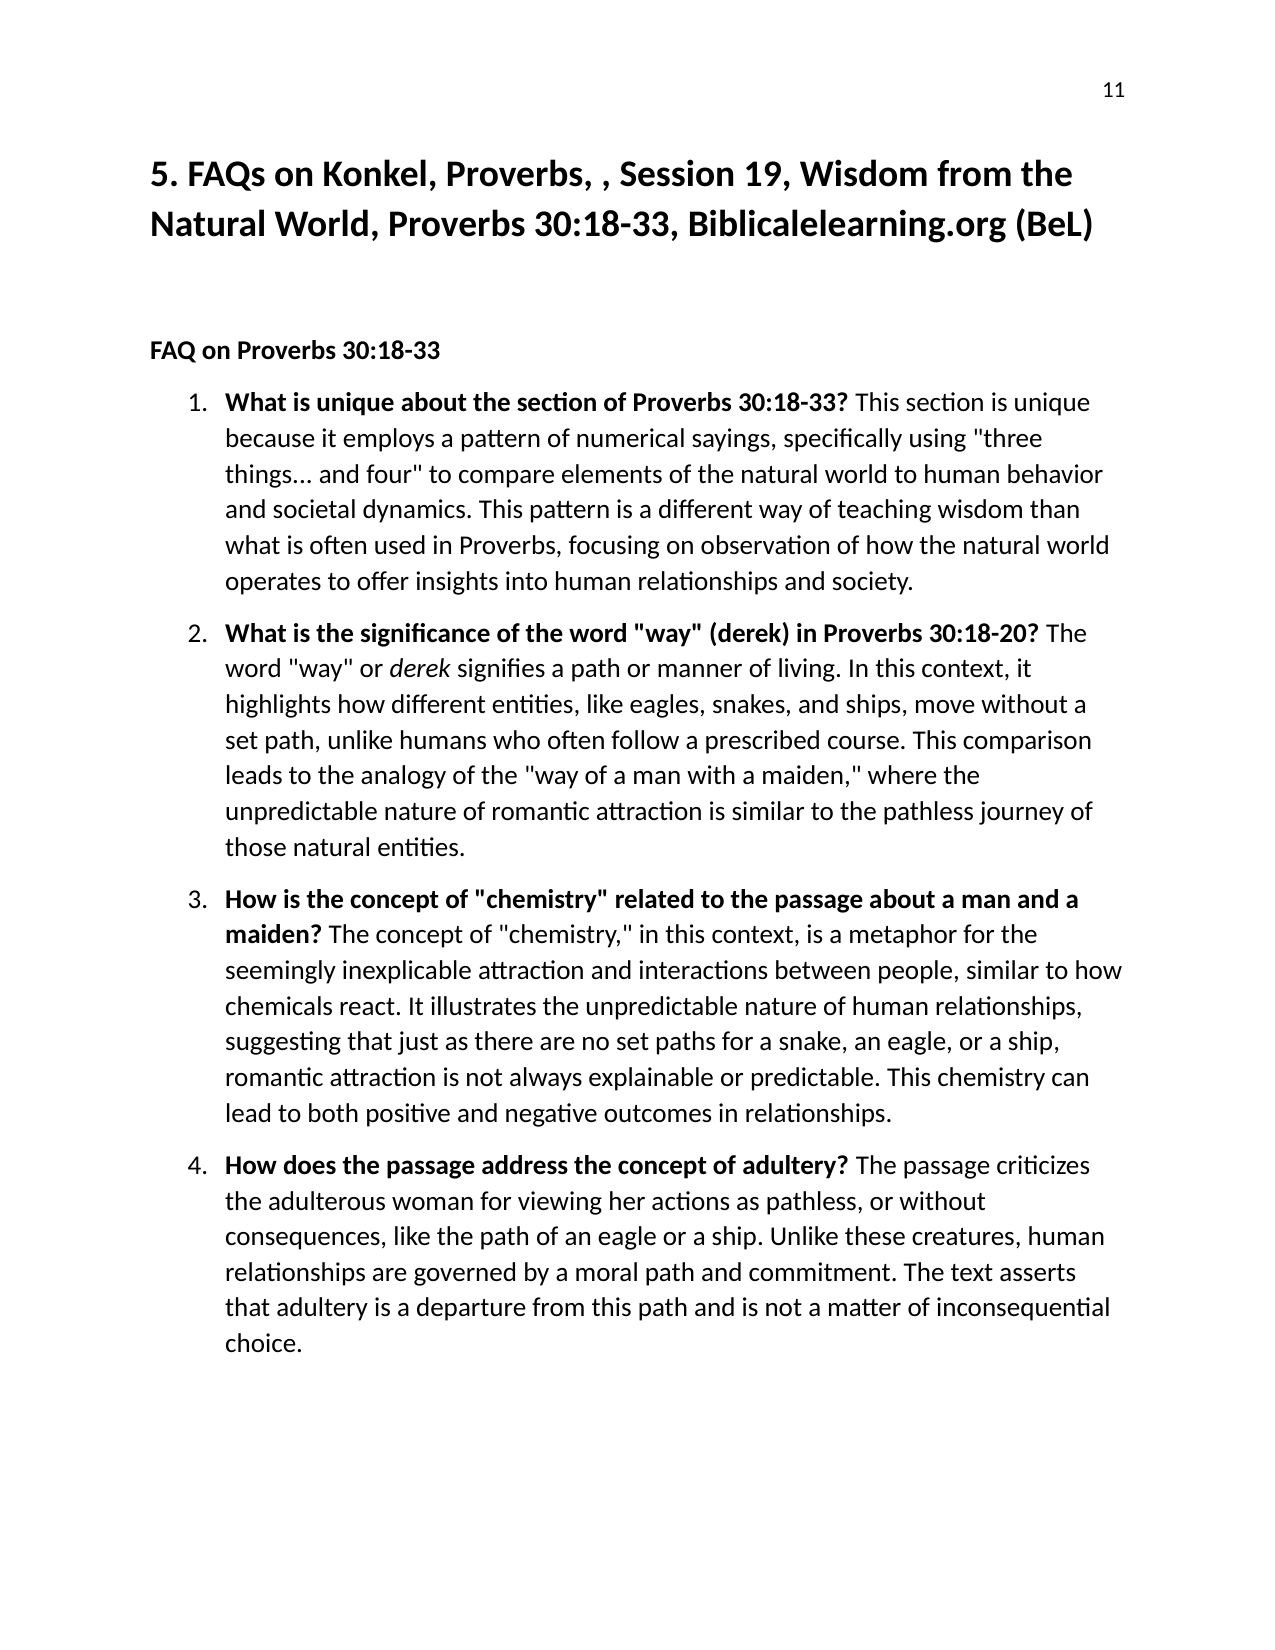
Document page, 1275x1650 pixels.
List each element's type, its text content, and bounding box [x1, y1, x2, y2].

list How does the passage address the concept of adultery? The passage criticizes the adulterous woman for viewing her actions as pathless, or without consequences, like the path of an eagle or a ship. Unlike these creatures, human relationships are governed by a moral path and commitment. The text asserts that adultery is a departure from this path and is not a matter of inconsequential choice. [187, 1148, 1125, 1359]
text FAQ on Proverbs 30:18-33 [150, 333, 1125, 366]
text 5. FAQs on Konkel, Proverbs, , Session 19, Wisdom from the Natural World, Proverbs 30:18-33, Biblicalelearning.org (BeL) Top of Form [150, 150, 1125, 314]
list What is unique about the section of Proverbs 30:18-33? This section is unique because it employs a pattern of numerical sayings, specifically using "three things... and four" to compare elements of the natural world to human behavior and societal dynamics. This pattern is a different way of teaching wisdom than what is often used in Proverbs, focusing on observation of how the natural world operates to offer insights into human relationships and society. [187, 386, 1125, 597]
list What is the significance of the word "way" (derek) in Proverbs 30:18-20? The word "way" or derek signifies a path or manner of living. In this context, it highlights how different entities, like eagles, snakes, and ships, move without a set path, unlike humans who often follow a prescribed course. This comparison leads to the analogy of the "way of a man with a maiden," where the unpredictable nature of romantic attraction is similar to the pathless journey of those natural entities. [187, 616, 1125, 863]
list How is the concept of "chemistry" related to the passage about a man and a maiden? The concept of "chemistry," in this context, is a metaphor for the seemingly inexplicable attraction and interactions between people, similar to how chemicals react. It illustrates the unpredictable nature of human relationships, suggesting that just as there are no set paths for a snake, an eagle, or a ship, romantic attraction is not always explainable or predictable. This chemistry can lead to both positive and negative outcomes in relationships. [187, 882, 1125, 1129]
